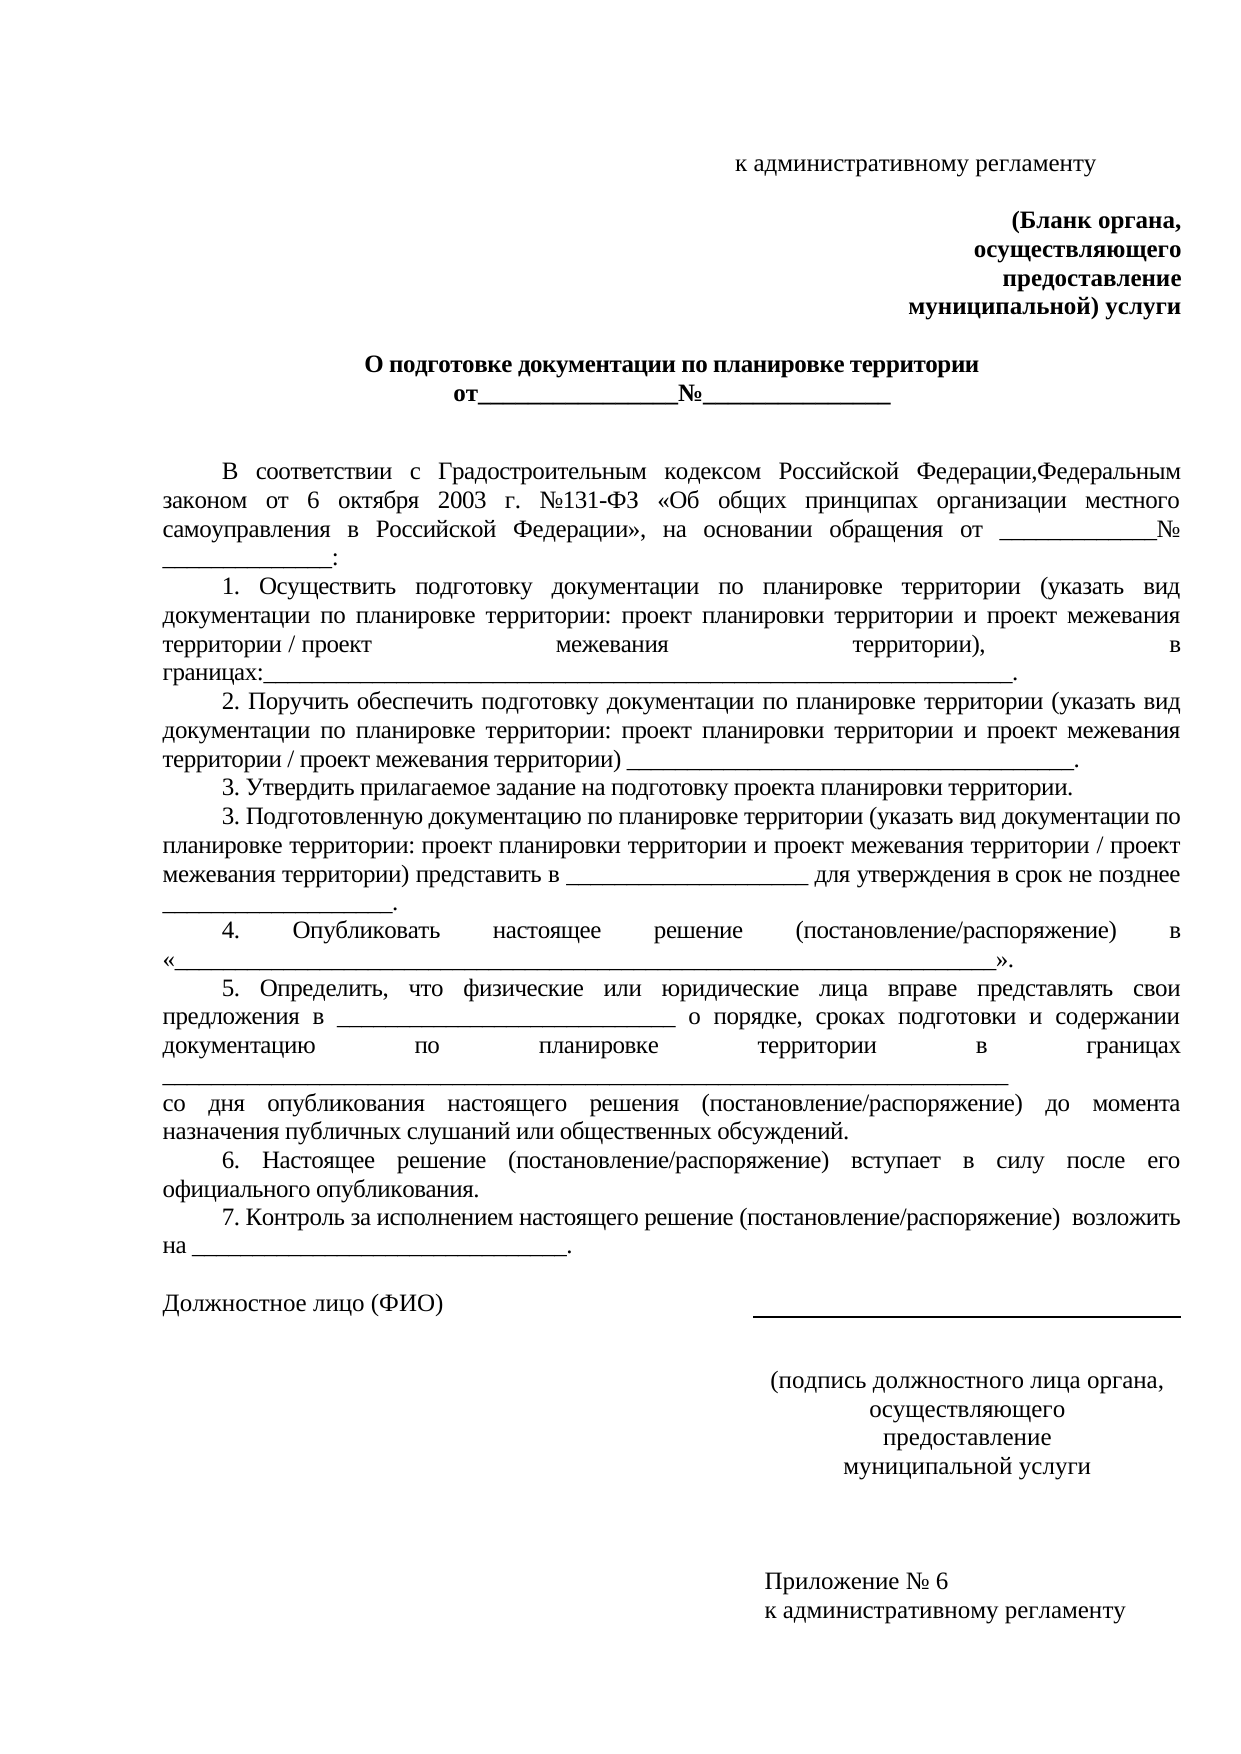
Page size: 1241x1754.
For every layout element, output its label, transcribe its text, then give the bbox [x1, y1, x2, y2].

text от________________№_______________ [162, 378, 1181, 407]
text 2. Поручить обеспечить подготовку документации по планировке территории (указать вид документации по планировке территории: проект планировки территории и проект межевания территории / проект межевания территории) _____________________________________. [162, 686, 1181, 772]
text 1. Осуществить подготовку документации по планировке территории (указать вид документации по планировке территории: проект планировки территории и проект межевания территории / проект межевания территории), в границах:______________________________________________________________. [162, 571, 1181, 686]
text О подготовке документации по планировке территории [162, 349, 1181, 378]
text муниципальной) услуги [162, 291, 1181, 320]
text 3. Утвердить прилагаемое задание на подготовку проекта планировки территории. [162, 772, 1181, 801]
text 3. Подготовленную документацию по планировке территории (указать вид документации по планировке территории: проект планировки территории и проект межевания территории / проект межевания территории) представить в ____________________ для утверждения в срок не позднее ___________________. [162, 801, 1181, 916]
text 7. Контроль за исполнением настоящего решение (постановление/распоряжение) возложить на _______________________________. [162, 1203, 1181, 1259]
text предоставление [753, 1403, 1181, 1431]
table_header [724, 148, 1192, 176]
text (подпись должностного лица органа, осуществляющего [753, 1345, 1181, 1403]
text Должностное лицо (ФИО) [162, 1288, 1181, 1316]
text (Бланк органа, осуществляющего предоставление [162, 205, 1181, 291]
text 6. Настоящее решение (постановление/распоряжение) вступает в силу после его официального опубликования. [162, 1145, 1181, 1203]
text В соответствии с Градостроительным кодексом Российской Федерации,Федеральным законом от 6 октября 2003 г. №131-ФЗ «Об общих принципах организации местного самоуправления в Российской Федерации», на основании обращения от _____________№ ______________: [162, 456, 1181, 571]
text 4. Опубликовать настоящее решение (постановление/распоряжение) в «____________________________________________________________________». [162, 916, 1181, 973]
text со дня опубликования настоящего решения (постановление/распоряжение) до момента назначения публичных слушаний или общественных обсуждений. [162, 1088, 1181, 1145]
text 5. Определить, что физические или юридические лица вправе представлять свои предложения в ____________________________ о порядке, сроках подготовки и содержании документацию по планировке территории в границах ______________________________________________________________________ [162, 973, 1181, 1088]
table_header Приложение № 6 к административному регламенту [753, 1566, 1192, 1624]
text муниципальной услуги [753, 1431, 1181, 1480]
